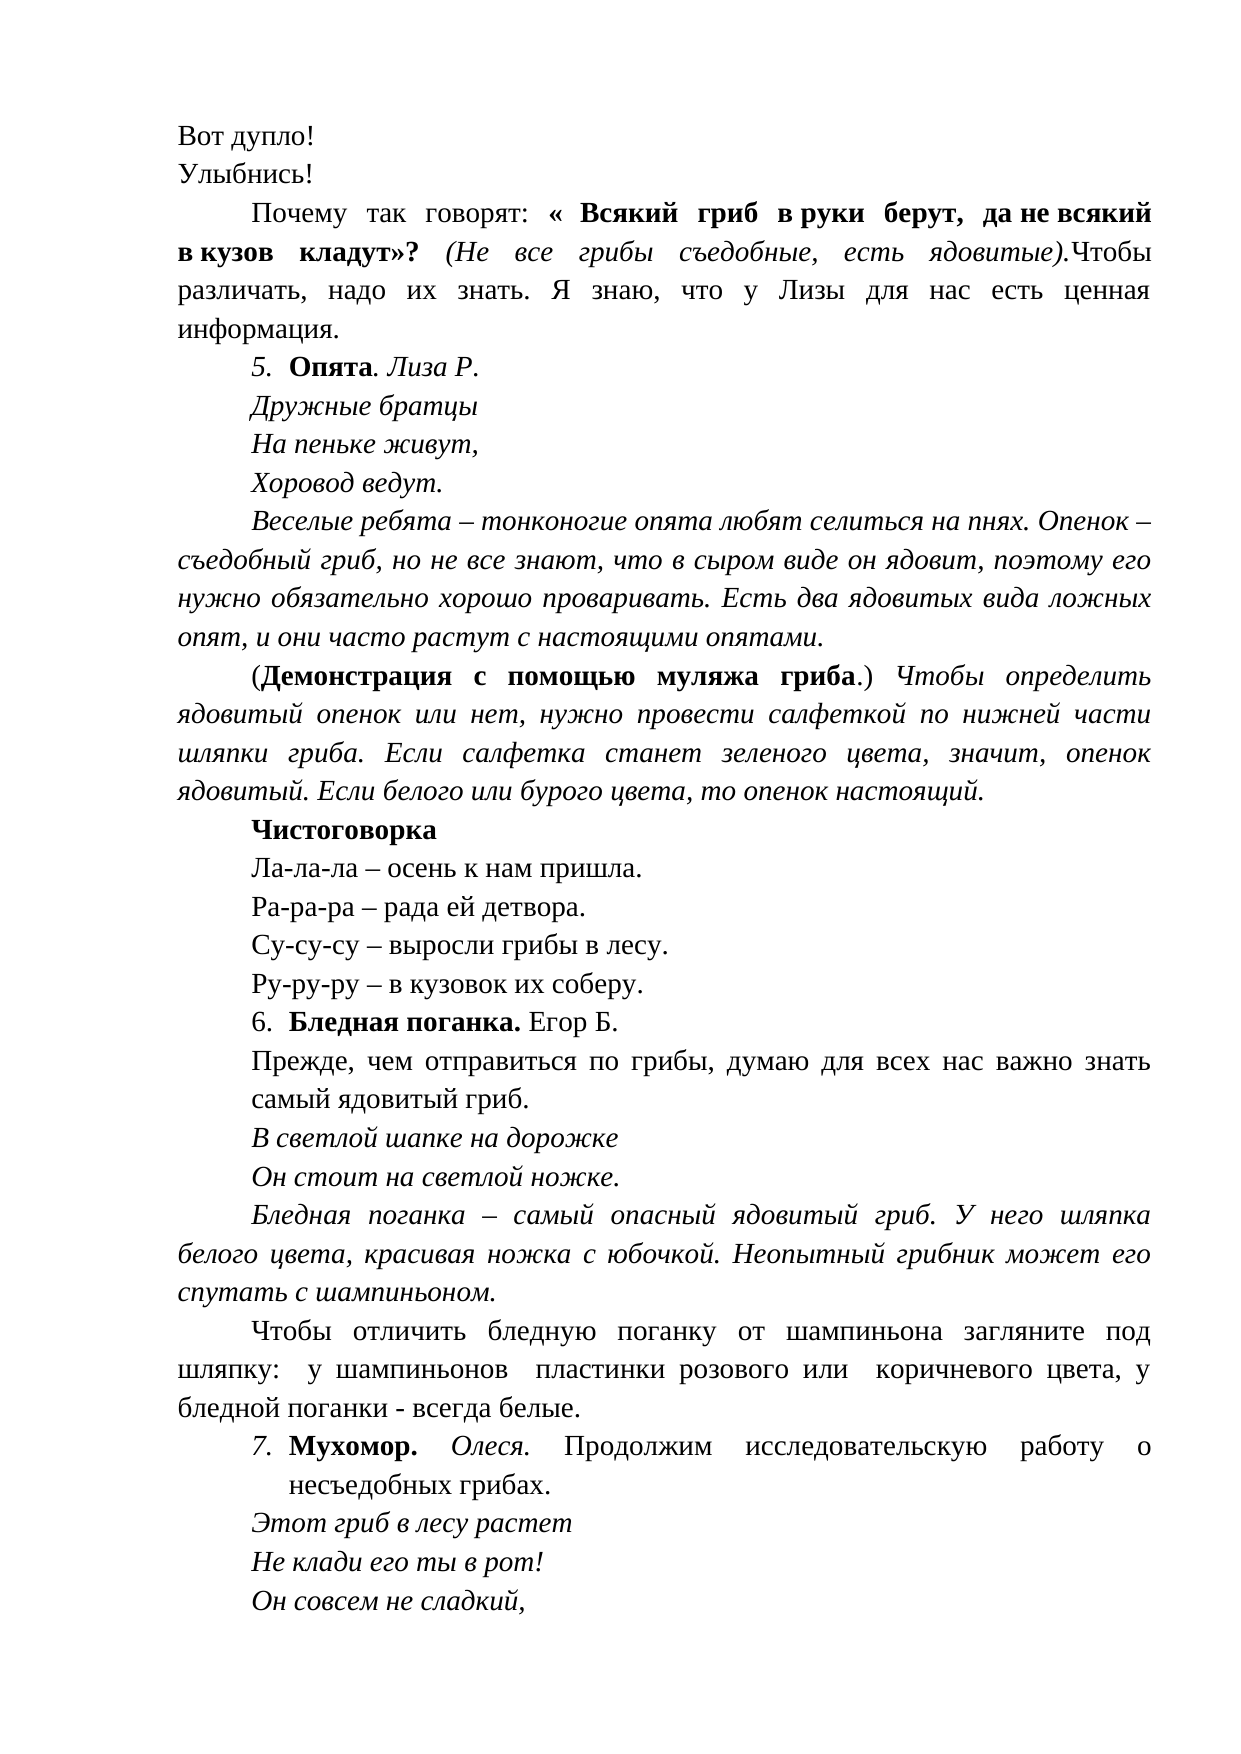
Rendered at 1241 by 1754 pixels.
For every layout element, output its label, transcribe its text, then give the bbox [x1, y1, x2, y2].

text Вот дупло! [177, 118, 1152, 152]
text Чистоговорка [177, 812, 1152, 845]
text Дружные братцы [251, 388, 1152, 421]
text Веселые ребята – тонконогие опята любят селиться на пнях. Опенок – съедобный гриб, но не все знают, что в сыром виде он ядовит, поэтому его нужно обязательно хорошо проваривать. Есть два ядовитых вида ложных опят, и они часто растут с настоящими опятами. [177, 503, 1152, 653]
text Этот гриб в лесу растет [251, 1506, 1152, 1539]
list Бледная поганка. Егор Б. [251, 1004, 1152, 1038]
text Он стоит на светлой ножке. [251, 1159, 1152, 1192]
text Хоровод ведут. [251, 465, 1152, 498]
text (Демонстрация с помощью муляжа гриба.) Чтобы определить ядовитый опенок или нет, нужно провести салфеткой по нижней части шляпки гриба. Если салфетка станет зеленого цвета, значит, опенок ядовитый. Если белого или бурого цвета, то опенок настоящий. [177, 658, 1152, 807]
text Почему так говорят: « Всякий гриб в руки берут, да не всякий в кузов кладут»? (Не все грибы съедобные, есть ядовитые).Чтобы различать, надо их знать. Я знаю, что у Лизы для нас есть ценная информация. [177, 195, 1152, 344]
text На пеньке живут, [251, 426, 1152, 460]
text Ла-ла-ла – осень к нам пришла. [177, 850, 1152, 884]
text Он совсем не сладкий, [251, 1583, 1152, 1616]
text Не клади его ты в рот! [251, 1544, 1152, 1578]
text Бледная поганка – самый опасный ядовитый гриб. У него шляпка белого цвета, красивая ножка с юбочкой. Неопытный грибник может его спутать с шампиньоном. [177, 1197, 1152, 1308]
list Опята. Лиза Р. [251, 349, 1152, 383]
text Прежде, чем отправиться по грибы, думаю для всех нас важно знать самый ядовитый гриб. [251, 1043, 1152, 1115]
text Ра-ра-ра – рада ей детвора. [177, 889, 1152, 922]
text Ру-ру-ру – в кузовок их соберу. [177, 966, 1152, 999]
text В светлой шапке на дорожке [251, 1120, 1152, 1154]
text Улыбнись! [177, 157, 1152, 190]
text Су-су-су – выросли грибы в лесу. [177, 927, 1152, 961]
text Чтобы отличить бледную поганку от шампиньона загляните под шляпку: у шампиньонов пластинки розового или коричневого цвета, у бледной поганки - всегда белые. [177, 1313, 1152, 1423]
list Мухомор. Олеся. Продолжим исследовательскую работу о несъедобных грибах. [251, 1428, 1152, 1501]
